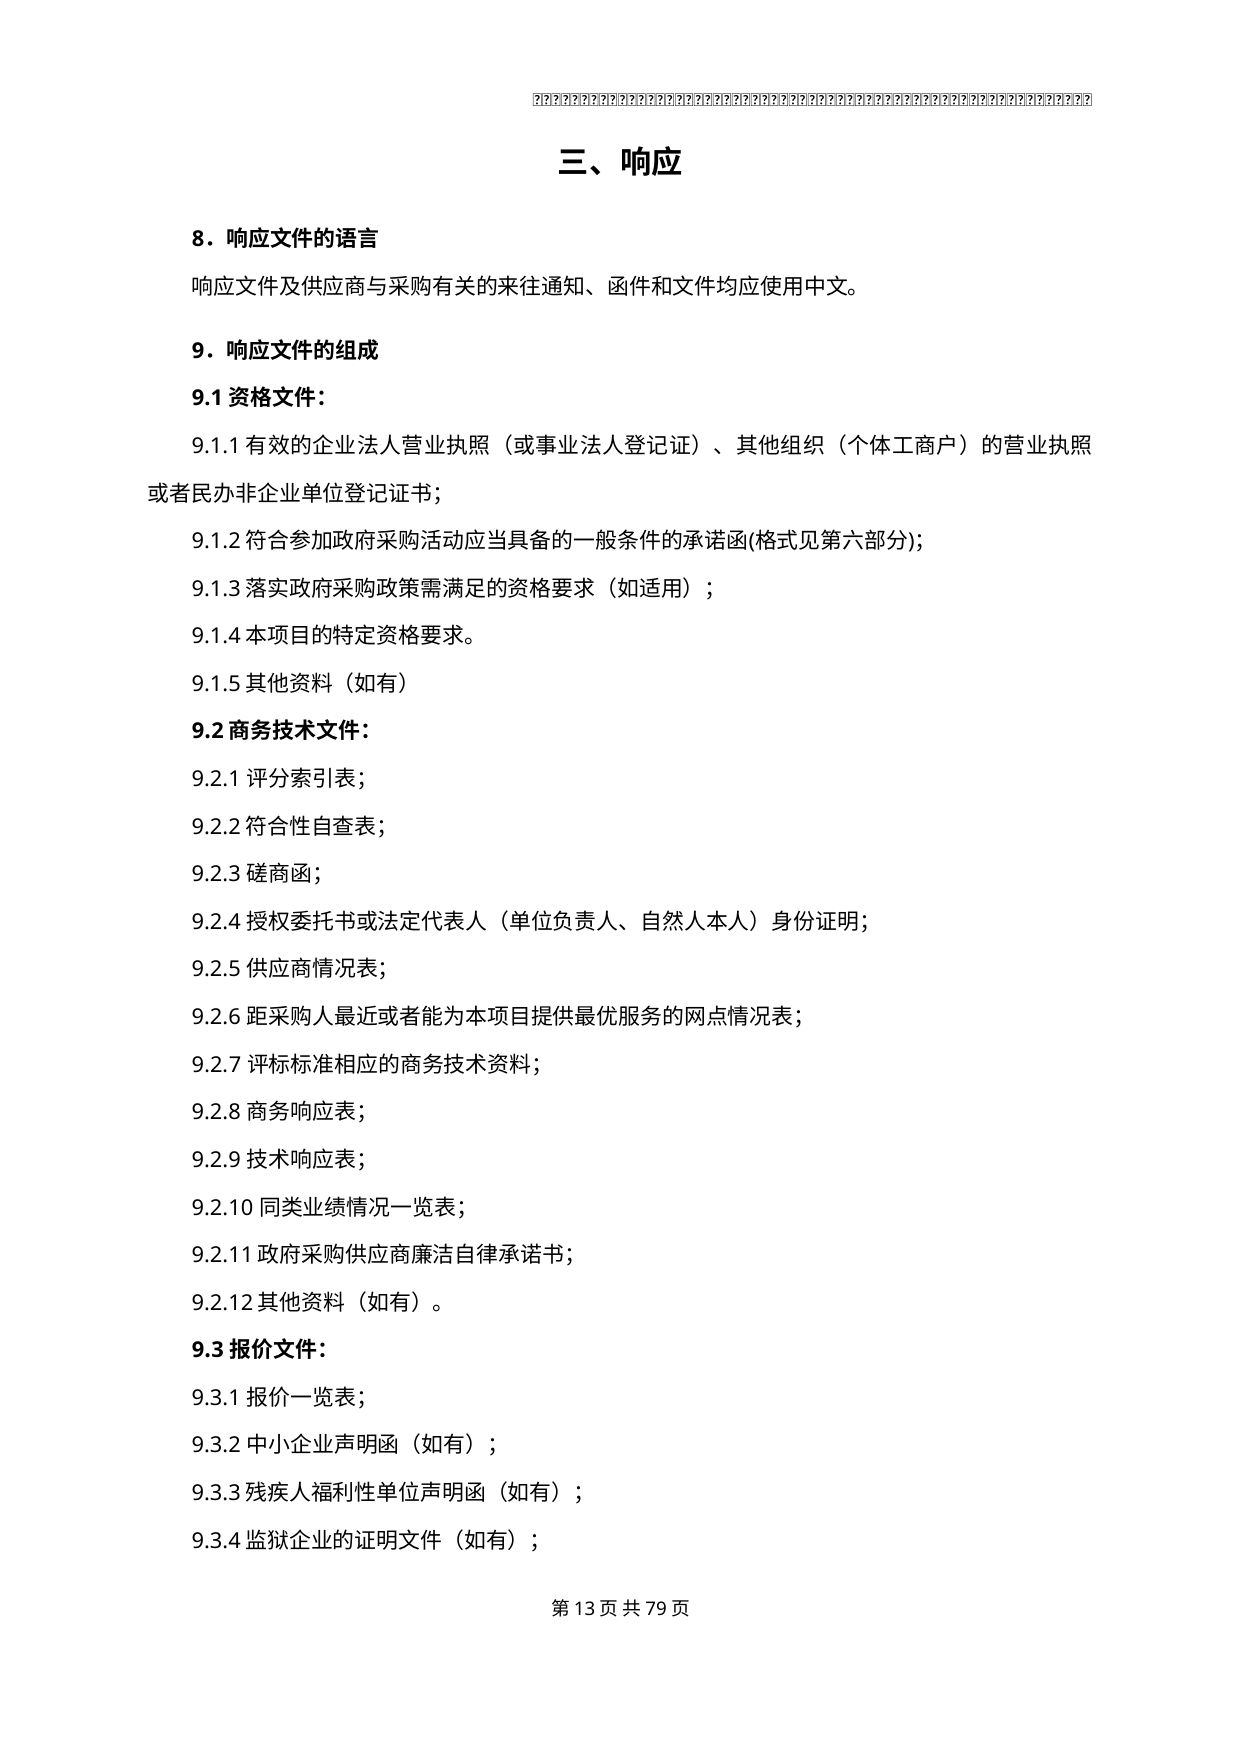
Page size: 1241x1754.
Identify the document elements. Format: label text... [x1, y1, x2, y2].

text 9.2.2符合性自查表； [148, 809, 1092, 840]
text 9.3 报价文件： [148, 1332, 1092, 1364]
text 9.2.5 供应商情况表； [148, 951, 1092, 983]
text 9.3.2 中小企业声明函（如有）； [148, 1427, 1092, 1459]
text 9.2.3 磋商函； [148, 856, 1092, 888]
text 9.3.3残疾人福利性单位声明函（如有）； [148, 1475, 1092, 1507]
text 9.2 商务技术文件： [148, 713, 1092, 745]
text 9.2.10 同类业绩情况一览表； [148, 1189, 1092, 1221]
text 9.1.3落实政府采购政策需满足的资格要求（如适用）； [148, 571, 1092, 602]
text 9.2.7 评标标准相应的商务技术资料； [148, 1047, 1092, 1078]
text 9.1 资格文件： [148, 380, 1092, 412]
text 9.2.1 评分索引表； [148, 761, 1092, 793]
text 9.2.8 商务响应表； [148, 1094, 1092, 1126]
list 响应文件的语言 [148, 221, 1092, 253]
text 9.1.4本项目的特定资格要求。 [148, 618, 1092, 650]
text 9.2.6 距采购人最近或者能为本项目提供最优服务的网点情况表； [148, 999, 1092, 1031]
text 9.2.11政府采购供应商廉洁自律承诺书； [148, 1237, 1092, 1269]
text 响应文件及供应商与采购有关的来往通知、函件和文件均应使用中文。 [148, 269, 1092, 301]
list 响应文件的组成 [148, 333, 1092, 364]
text 9.2.12其他资料（如有）。 [148, 1285, 1092, 1316]
text 9.3.4监狱企业的证明文件（如有）； [148, 1523, 1092, 1554]
text 9.2.4 授权委托书或法定代表人（单位负责人、自然人本人）身份证明； [148, 904, 1092, 936]
text 9.1.1有效的企业法人营业执照（或事业法人登记证）、其他组织（个体工商户）的营业执照或者民办非企业单位登记证书； [148, 428, 1092, 507]
text 9.2.9 技术响应表； [148, 1142, 1092, 1174]
text 9.3.1 报价一览表； [148, 1380, 1092, 1412]
text 9.1.5其他资料（如有） [148, 666, 1092, 698]
text 三、响应 [148, 137, 1092, 182]
text 9.1.2符合参加政府采购活动应当具备的一般条件的承诺函(格式见第六部分)； [148, 523, 1092, 555]
